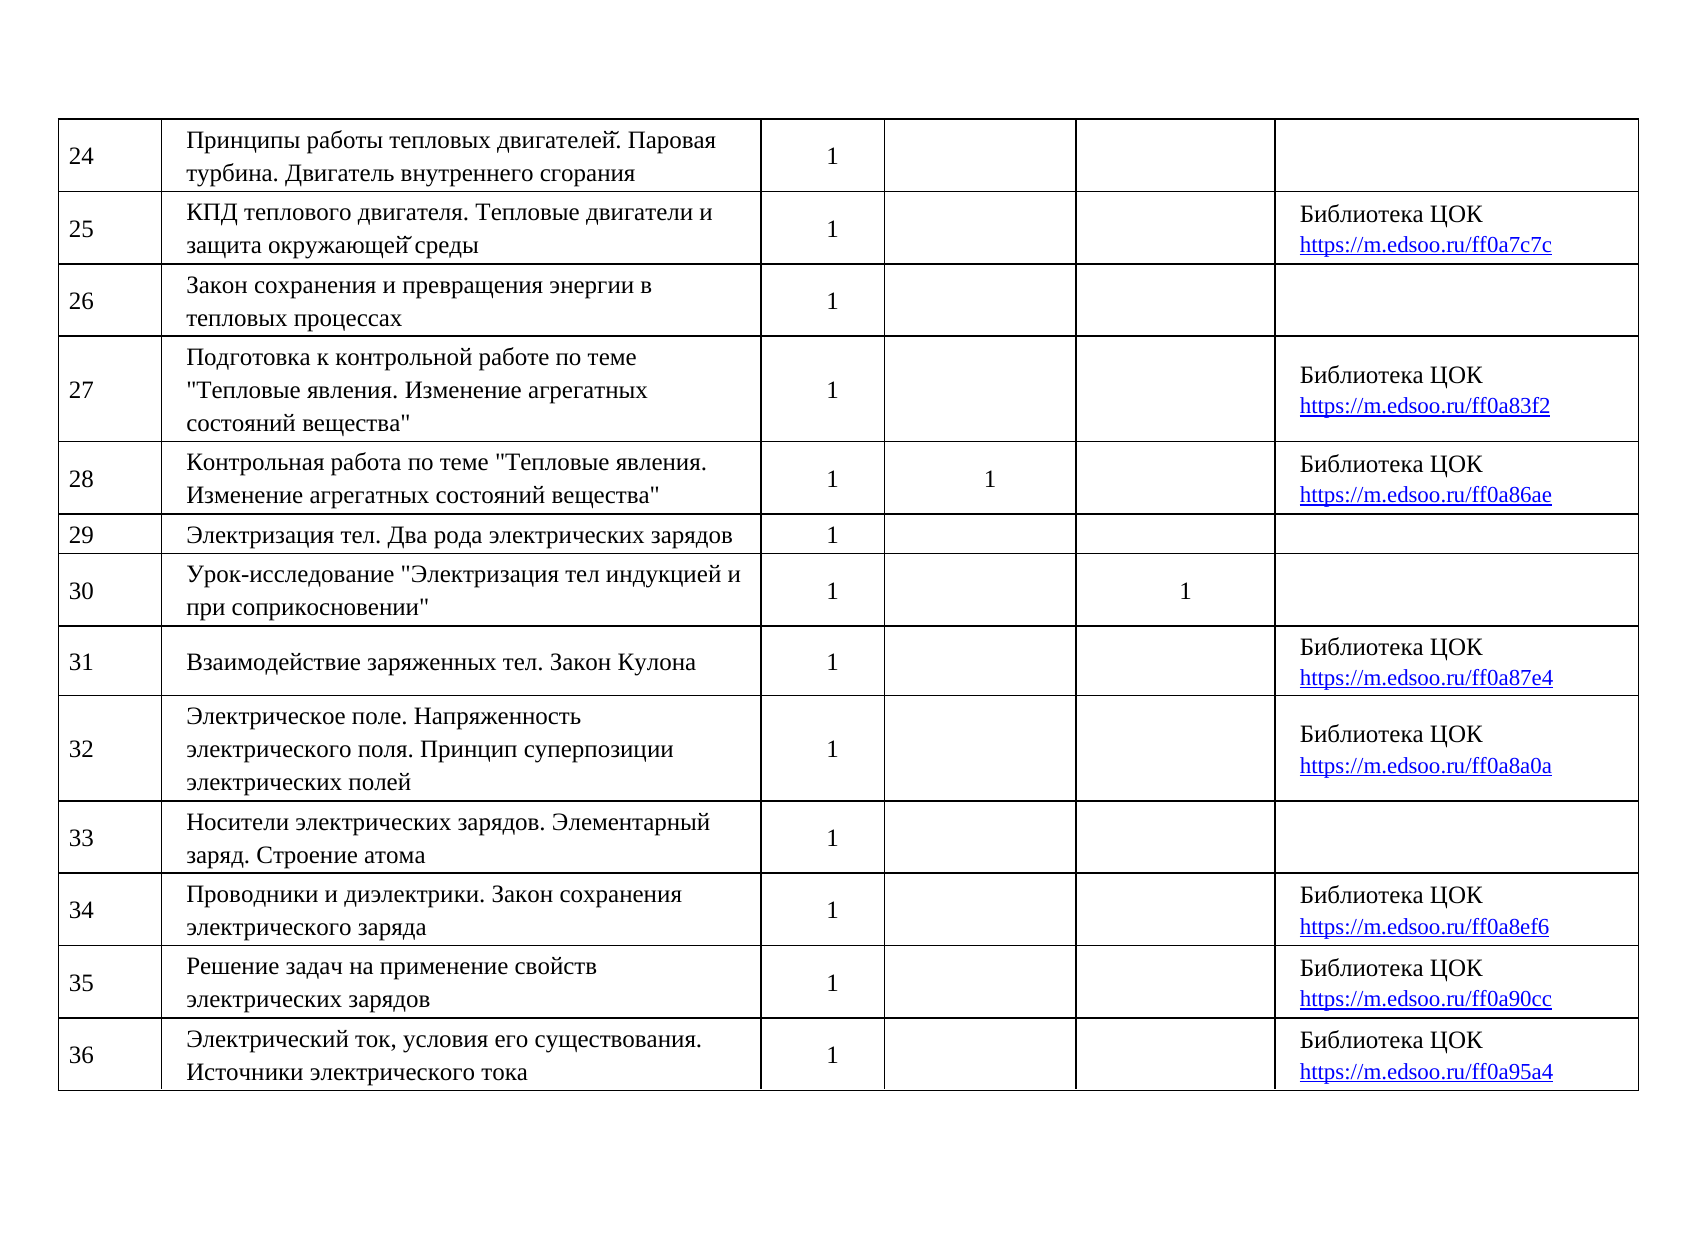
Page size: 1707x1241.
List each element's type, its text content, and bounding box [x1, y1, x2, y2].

table_cell Урок-исследование "Электризация тел индукцией и при соприкосновении" [162, 554, 760, 625]
table_cell [1276, 802, 1638, 872]
table_cell 31 [59, 627, 161, 694]
table_cell 35 [59, 946, 161, 1017]
table_cell [885, 192, 1075, 263]
table_cell [885, 696, 1075, 800]
table_cell 1 [885, 442, 1075, 513]
table_cell [885, 554, 1075, 625]
table_cell [1077, 442, 1274, 513]
table_cell 1 [762, 1019, 884, 1089]
table_cell Электрическое поле. Напряженность электрического поля. Принцип суперпозиции электрических полей [162, 696, 760, 800]
table_cell [1077, 337, 1274, 441]
table_cell [1276, 265, 1638, 335]
table_cell 36 [59, 1019, 161, 1089]
table_cell Библиотека ЦОК https://m.edsoo.ru/ff0a86ae [1276, 442, 1638, 513]
table_cell [885, 337, 1075, 441]
table_cell Библиотека ЦОК https://m.edsoo.ru/ff0a8ef6 [1276, 874, 1638, 945]
table_cell [1276, 554, 1638, 625]
table_cell Библиотека ЦОК https://m.edsoo.ru/ff0a87e4 [1276, 627, 1638, 694]
table_cell Библиотека ЦОК https://m.edsoo.ru/ff0a90cc [1276, 946, 1638, 1017]
table_cell 1 [762, 442, 884, 513]
table_cell [885, 802, 1075, 872]
table_cell 1 [762, 946, 884, 1017]
table_cell [885, 265, 1075, 335]
table_cell 1 [762, 120, 884, 191]
table_cell Библиотека ЦОК https://m.edsoo.ru/ff0a83f2 [1276, 337, 1638, 441]
table_cell [885, 1019, 1075, 1089]
table_cell [1276, 515, 1638, 552]
table_cell 1 [1077, 554, 1274, 625]
table_cell 29 [59, 515, 161, 552]
table_cell [1077, 1019, 1274, 1089]
table_cell 1 [762, 627, 884, 694]
table_cell 26 [59, 265, 161, 335]
table_cell 33 [59, 802, 161, 872]
table_cell 1 [762, 696, 884, 800]
table_cell 1 [762, 515, 884, 552]
table_cell 28 [59, 442, 161, 513]
table_cell [885, 874, 1075, 945]
table_cell [1077, 946, 1274, 1017]
table_cell 27 [59, 337, 161, 441]
table_cell 30 [59, 554, 161, 625]
table_cell 25 [59, 192, 161, 263]
table_cell [1077, 265, 1274, 335]
table_cell [1077, 802, 1274, 872]
table_cell Принципы работы тепловых двигателей̆. Паровая турбина. Двигатель внутреннего сгорания [162, 120, 760, 191]
table_cell 32 [59, 696, 161, 800]
table_cell Библиотека ЦОК https://m.edsoo.ru/ff0a8a0a [1276, 696, 1638, 800]
table_cell [885, 627, 1075, 694]
table_cell Взаимодействие заряженных тел. Закон Кулона [162, 627, 760, 694]
table_cell [885, 120, 1075, 191]
table_cell 34 [59, 874, 161, 945]
table_cell 1 [762, 192, 884, 263]
table_cell Электрический ток, условия его существования. Источники электрического тока [162, 1019, 760, 1089]
table_cell [1077, 627, 1274, 694]
table_cell Решение задач на применение свойств электрических зарядов [162, 946, 760, 1017]
table_cell [1077, 515, 1274, 552]
table_cell 1 [762, 802, 884, 872]
table_cell [1276, 120, 1638, 191]
table_cell Подготовка к контрольной работе по теме "Тепловые явления. Изменение агрегатных состояний вещества" [162, 337, 760, 441]
table_cell Носители электрических зарядов. Элементарный заряд. Строение атома [162, 802, 760, 872]
table_cell 1 [762, 874, 884, 945]
table_cell Контрольная работа по теме "Тепловые явления. Изменение агрегатных состояний вещества" [162, 442, 760, 513]
table_cell Закон сохранения и превращения энергии в тепловых процессах [162, 265, 760, 335]
table_cell [885, 515, 1075, 552]
table_cell 1 [762, 265, 884, 335]
table_cell [1077, 696, 1274, 800]
table_cell КПД теплового двигателя. Тепловые двигатели и защита окружающей̆ среды [162, 192, 760, 263]
table_cell 1 [762, 337, 884, 441]
table_cell Библиотека ЦОК https://m.edsoo.ru/ff0a95a4 [1276, 1019, 1638, 1089]
table_cell 1 [762, 554, 884, 625]
table_cell Библиотека ЦОК https://m.edsoo.ru/ff0a7c7c [1276, 192, 1638, 263]
table_cell [1077, 874, 1274, 945]
table_cell Электризация тел. Два рода электрических зарядов [162, 515, 760, 552]
table_cell Проводники и диэлектрики. Закон сохранения электрического заряда [162, 874, 760, 945]
table_cell [1077, 120, 1274, 191]
table_cell [1077, 192, 1274, 263]
table_cell [885, 946, 1075, 1017]
table_cell 24 [59, 120, 161, 191]
